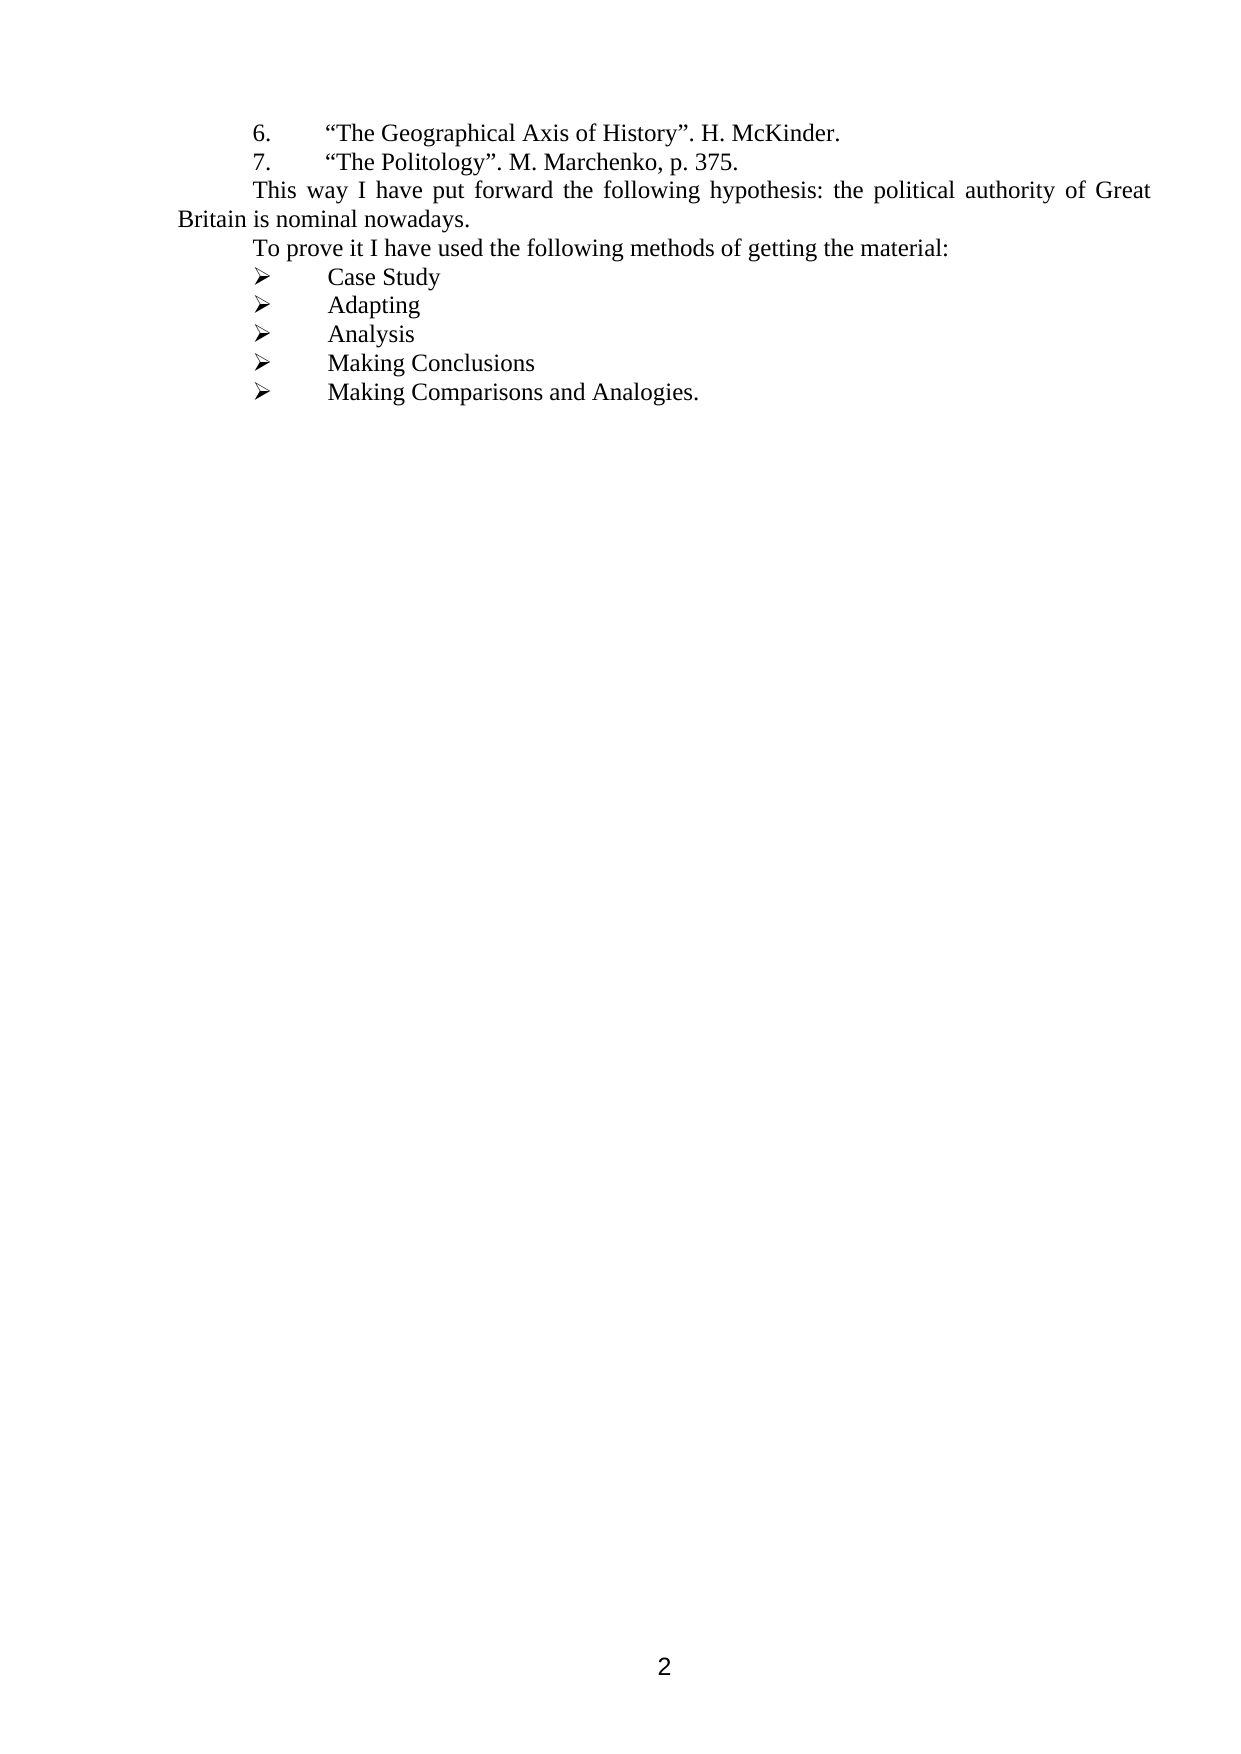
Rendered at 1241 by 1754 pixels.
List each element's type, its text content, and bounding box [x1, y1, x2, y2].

text This way I have put forward the following hypothesis: the political authority of Great Britain is nominal nowadays. [177, 176, 1152, 233]
list Adapting [177, 291, 1152, 319]
list Analysis [177, 319, 1152, 348]
list Making Comparisons and Analogies. [177, 377, 1152, 406]
list “The Politology”. M. Marchenko, p. 375. [177, 147, 1152, 176]
list “The Geographical Axis of History”. H. McKinder. [177, 118, 1152, 147]
text To prove it I have used the following methods of getting the material: [177, 233, 1152, 262]
list Case Study [177, 262, 1152, 291]
list Making Conclusions [177, 348, 1152, 377]
